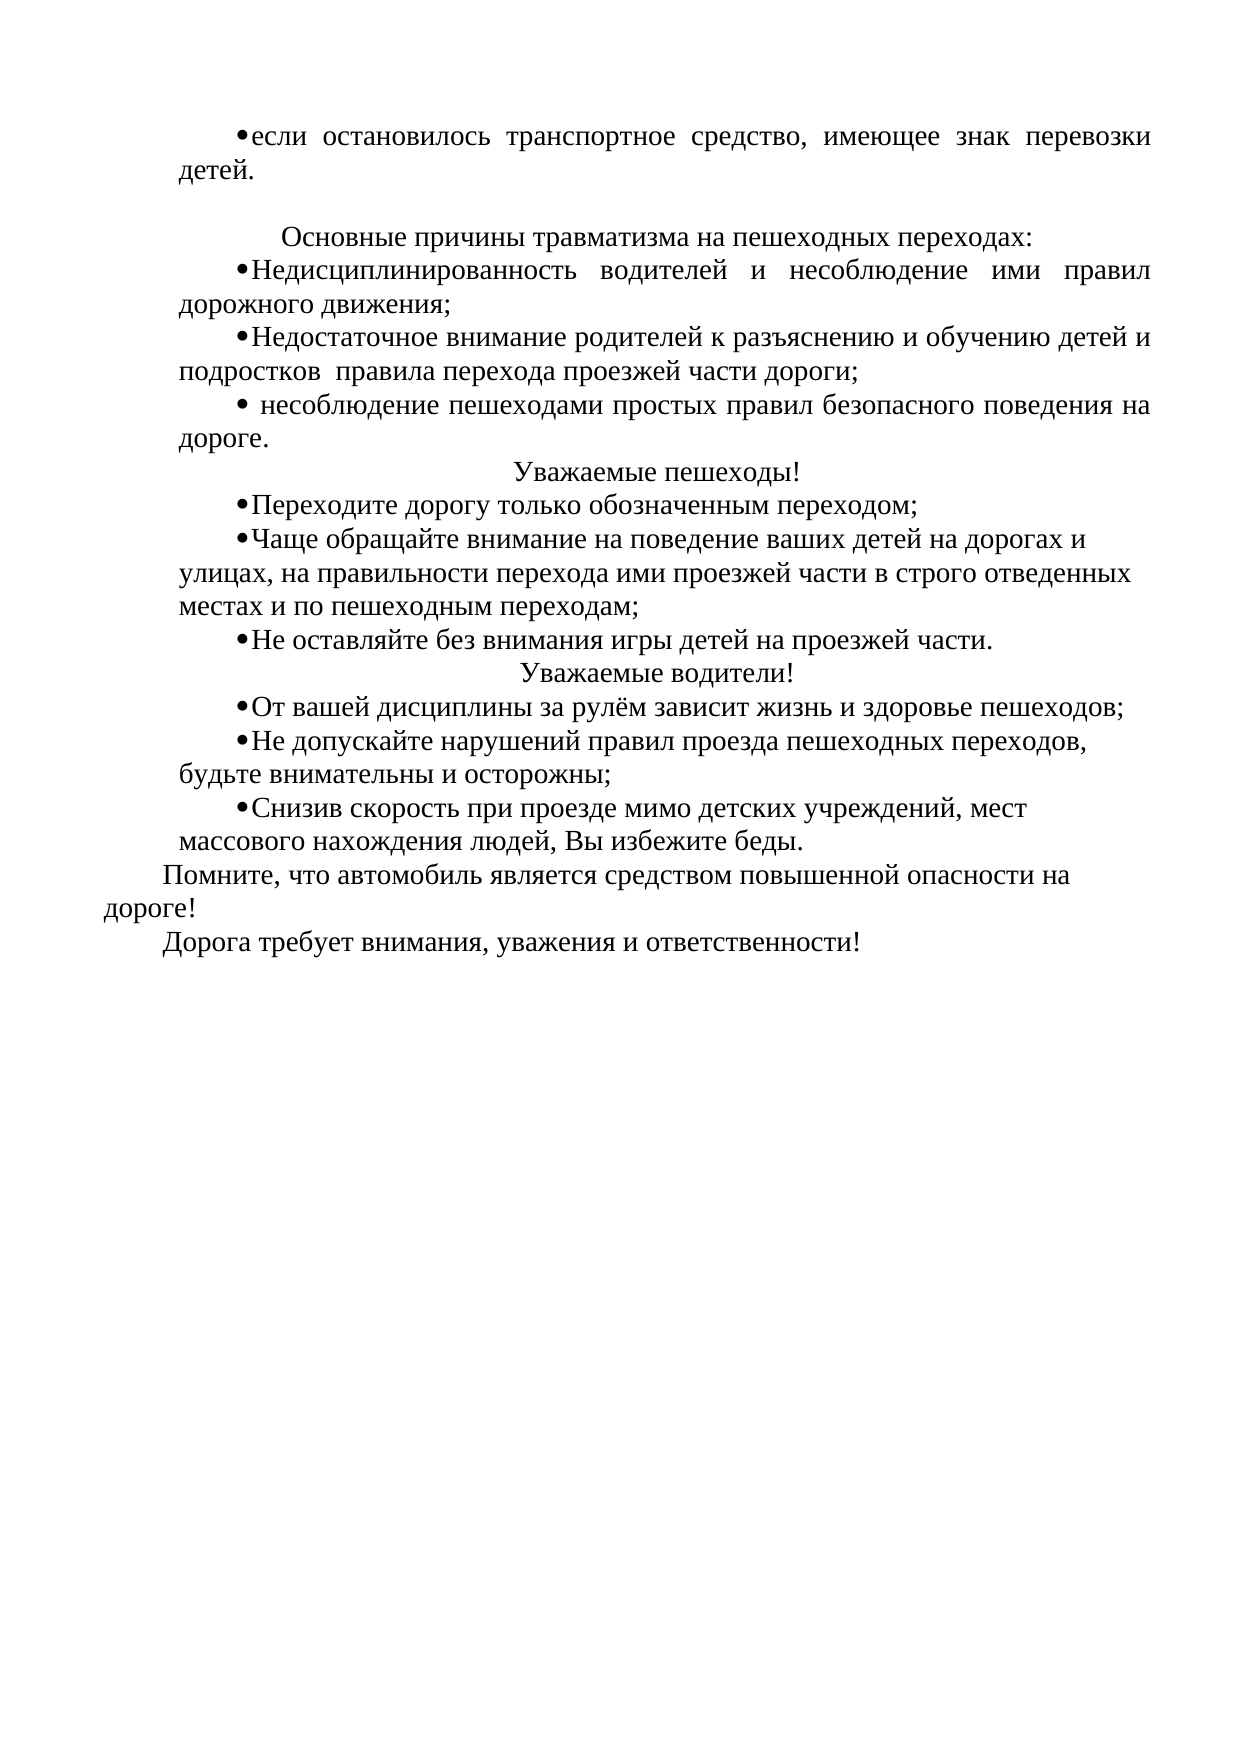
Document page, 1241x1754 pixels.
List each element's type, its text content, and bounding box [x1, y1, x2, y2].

list Переходите дорогу только обозначенным переходом; [178, 487, 1152, 521]
list От вашей дисциплины за рулём зависит жизнь и здоровье пешеходов; [178, 689, 1152, 723]
text Помните, что автомобиль является средством повышенной опасности на дороге! [103, 857, 1152, 924]
list если остановилось транспортное средство, имеющее знак перевозки детей. [178, 118, 1152, 185]
list Чаще обращайте внимание на поведение ваших детей на дорогах и улицах, на правильности перехода ими проезжей части в строго отведенных местах и по пешеходным переходам; [178, 521, 1152, 622]
text Уважаемые водители! [103, 656, 1152, 689]
list Недостаточное внимание родителей к разъяснению и обучению детей и подростков правила перехода проезжей части дороги; [178, 319, 1152, 387]
list Не оставляйте без внимания игры детей на проезжей части. [178, 622, 1152, 656]
text Уважаемые пешеходы! [103, 454, 1152, 487]
list несоблюдение пешеходами простых правил безопасного поведения на дороге. [178, 387, 1152, 454]
list Снизив скорость при проезде мимо детских учреждений, мест массового нахождения людей, Вы избежите беды. [178, 790, 1152, 857]
list Недисциплинированность водителей и несоблюдение ими правил дорожного движения; [178, 252, 1152, 319]
text Дорога требует внимания, уважения и ответственности! [103, 924, 1152, 958]
list Не допускайте нарушений правил проезда пешеходных переходов, будьте внимательны и осторожны; [178, 723, 1152, 790]
text Основные причины травматизма на пешеходных переходах: [103, 219, 1152, 252]
